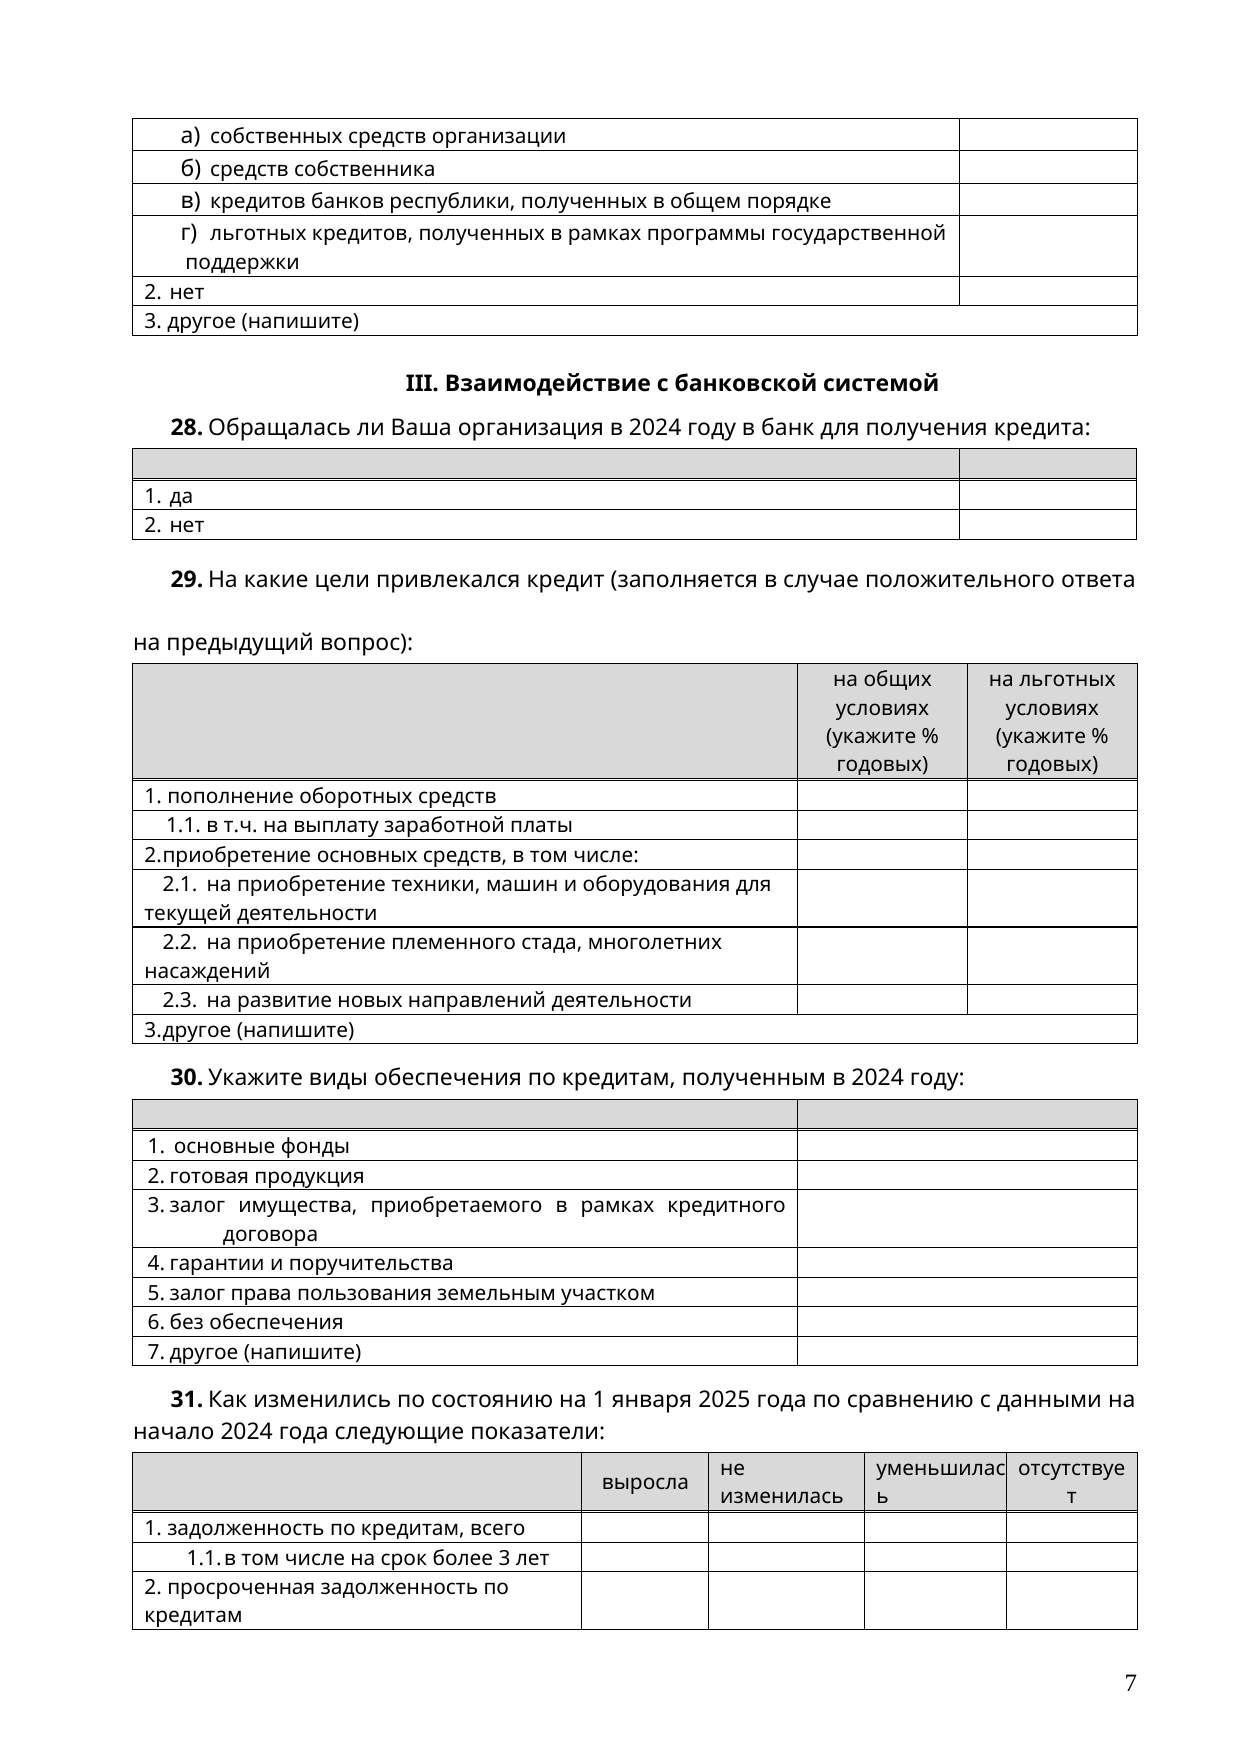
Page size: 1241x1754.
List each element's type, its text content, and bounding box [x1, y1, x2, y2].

table_header [960, 449, 1136, 478]
table_header уменьшилась [865, 1453, 1006, 1510]
table_cell кредитов банков республики, полученных в общем порядке [133, 184, 959, 215]
table_cell [1007, 1543, 1137, 1571]
table_cell в том числе на срок более 3 лет [133, 1543, 581, 1571]
table_cell без обеспечения [133, 1307, 797, 1336]
list III. Взаимодействие с банковской системой [208, 367, 1137, 398]
table_cell [865, 1543, 1006, 1571]
table_header на льготных условиях (укажите % годовых) [968, 664, 1137, 778]
list Как изменились по состоянию на 1 января 2025 года по сравнению с данными на начало 2024 года следующие показатели: [133, 1383, 1137, 1446]
table_cell залог права пользования земельным участком [133, 1278, 797, 1306]
table_cell собственных средств организации [133, 119, 959, 150]
table_header не изменилась [709, 1453, 864, 1510]
table_cell [968, 840, 1137, 868]
table_cell [798, 870, 967, 926]
table_cell [968, 985, 1137, 1014]
table_cell [798, 1248, 1137, 1277]
table_cell [960, 119, 1137, 150]
table_cell 2. просроченная задолженность по кредитам [133, 1572, 581, 1629]
list На какие цели привлекался кредит (заполняется в случае положительного ответа на предыдущий вопрос): [133, 563, 1137, 657]
table_cell [960, 510, 1136, 539]
table_cell на приобретение племенного стада, многолетних насаждений [133, 928, 797, 984]
table_cell [798, 840, 967, 868]
list Укажите виды обеспечения по кредитам, полученным в 2024 году: [170, 1061, 1137, 1093]
table_cell [968, 811, 1137, 839]
table_cell [709, 1572, 864, 1629]
table_cell [582, 1513, 708, 1542]
table_header [133, 1453, 581, 1510]
table_cell [798, 985, 967, 1014]
table_cell гарантии и поручительства [133, 1248, 797, 1277]
table_cell [1007, 1513, 1137, 1542]
table_header отсутствует [1007, 1453, 1137, 1510]
table_cell [1007, 1572, 1137, 1629]
table_cell [798, 1307, 1137, 1336]
table_cell да [133, 481, 959, 509]
table_cell 1. пополнение оборотных средств [133, 781, 797, 809]
table_header [133, 1100, 797, 1128]
table_cell [798, 1131, 1137, 1160]
table_cell [865, 1572, 1006, 1629]
list Обращалась ли Ваша организация в 2024 году в банк для получения кредита: [133, 411, 1137, 442]
table_cell [582, 1543, 708, 1571]
table_cell [798, 928, 967, 984]
table_cell [865, 1513, 1006, 1542]
table_header на общих условиях (укажите % годовых) [798, 664, 967, 778]
table_cell [968, 870, 1137, 926]
table_cell [798, 1161, 1137, 1189]
table_cell нет [133, 510, 959, 539]
table_cell [798, 811, 967, 839]
table_cell [968, 781, 1137, 809]
table_cell нет [133, 277, 959, 305]
table_cell на развитие новых направлений деятельности [133, 985, 797, 1014]
table_cell [960, 151, 1137, 183]
table_header выросла [582, 1453, 708, 1510]
table_cell приобретение основных средств, в том числе: [133, 840, 797, 868]
table_cell средств собственника [133, 151, 959, 183]
table_cell [960, 481, 1136, 509]
table_cell [968, 928, 1137, 984]
table_cell на приобретение техники, машин и оборудования для текущей деятельности [133, 870, 797, 926]
table_cell [960, 216, 1137, 276]
table_cell [798, 1278, 1137, 1306]
table_cell [798, 781, 967, 809]
table_cell [709, 1543, 864, 1571]
table_cell 1.1. в т.ч. на выплату заработной платы [133, 811, 797, 839]
table_header [133, 664, 797, 778]
table_cell другое (напишите) [133, 1337, 797, 1365]
table_header [133, 449, 959, 478]
table_cell основные фонды [133, 1131, 797, 1160]
table_cell готовая продукция [133, 1161, 797, 1189]
table_cell 1. задолженность по кредитам, всего [133, 1513, 581, 1542]
table_cell [582, 1572, 708, 1629]
table_cell [798, 1190, 1137, 1247]
table_cell залог имущества, приобретаемого в рамках кредитного договора [133, 1190, 797, 1247]
table_cell 3. другое (напишите) [133, 306, 1137, 335]
table_cell [960, 277, 1137, 305]
table_cell [798, 1337, 1137, 1365]
table_cell льготных кредитов, полученных в рамках программы государственной поддержки [133, 216, 959, 276]
table_cell другое (напишите) [133, 1015, 1137, 1043]
table_cell [709, 1513, 864, 1542]
table_header [798, 1100, 1137, 1128]
table_cell [960, 184, 1137, 215]
